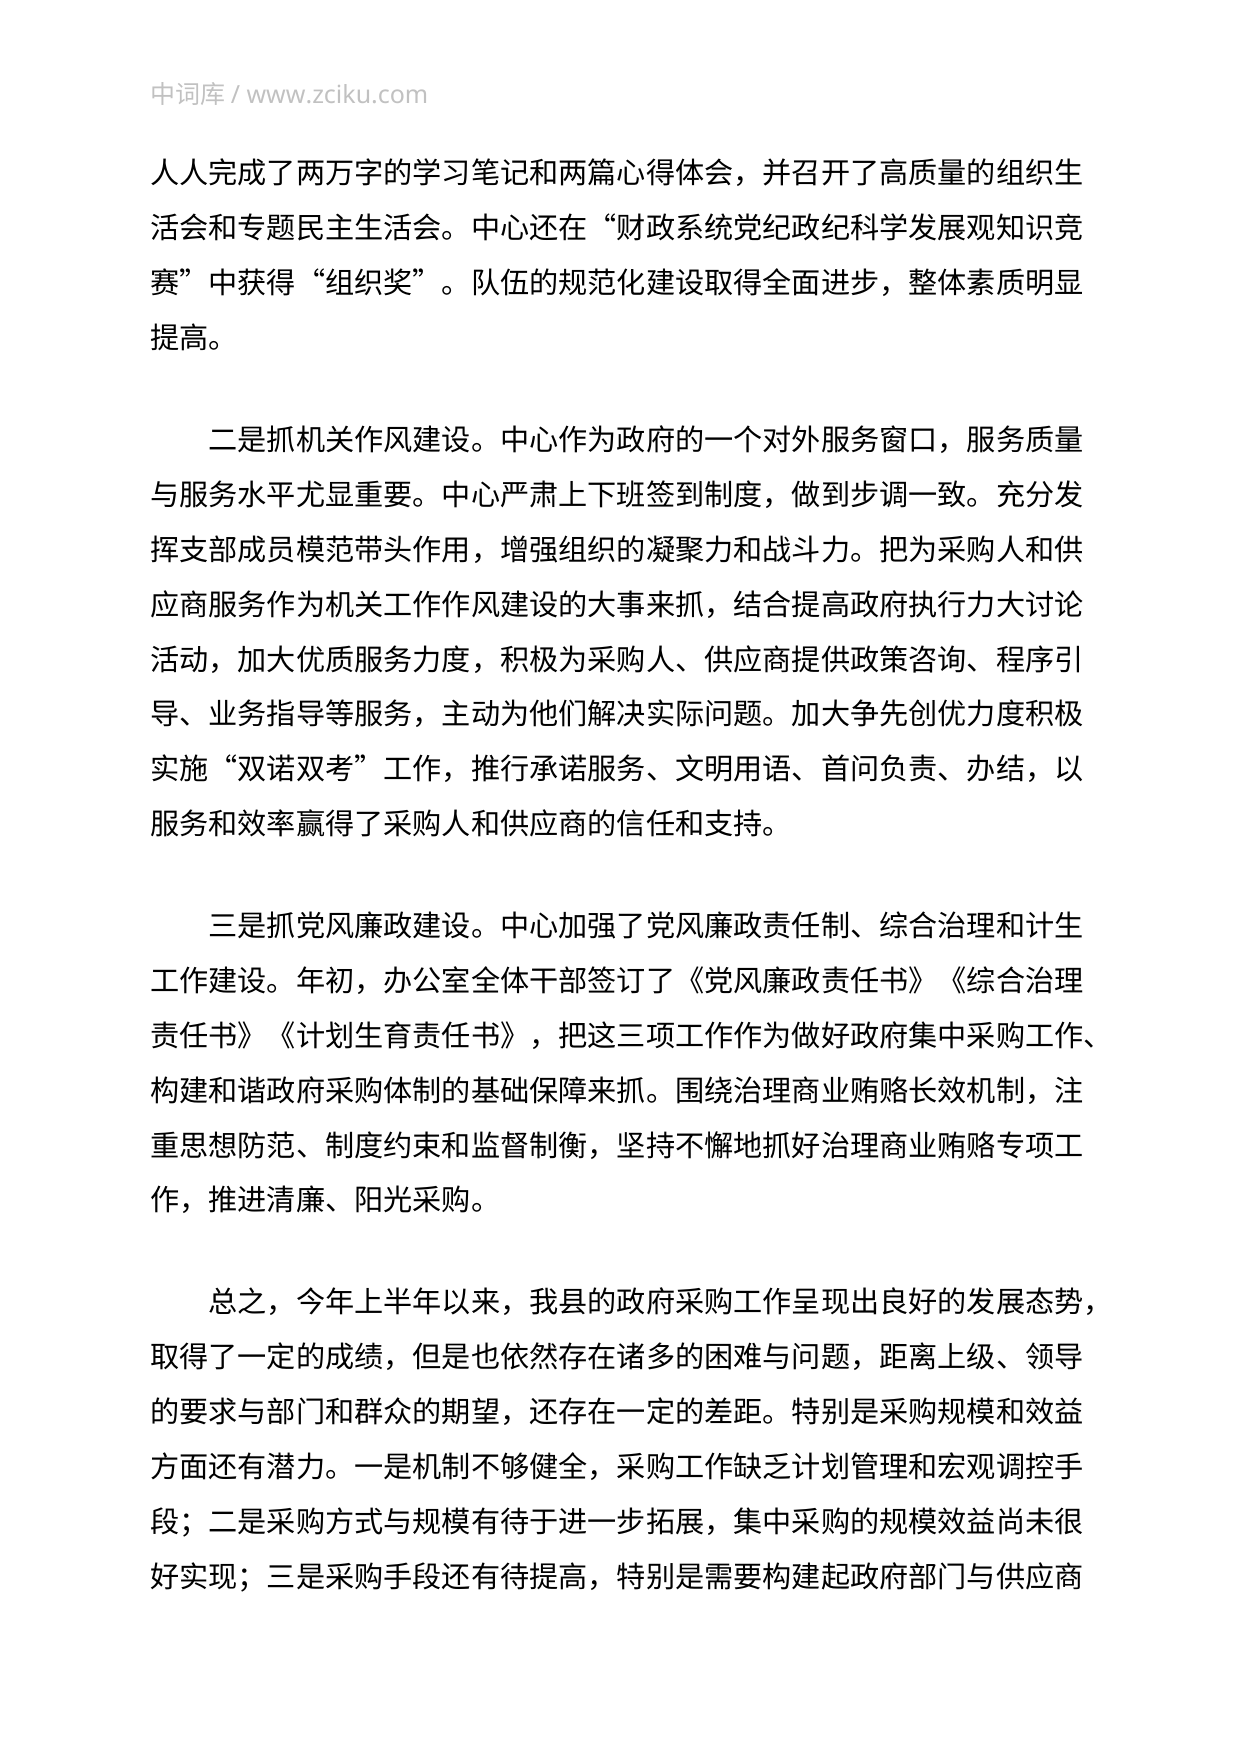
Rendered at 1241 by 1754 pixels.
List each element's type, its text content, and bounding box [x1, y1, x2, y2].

text 二是抓机关作风建设。中心作为政府的一个对外服务窗口，服务质量与服务水平尤显重要。中心严肃上下班签到制度，做到步调一致。充分发挥支部成员模范带头作用，增强组织的凝聚力和战斗力。把为采购人和供应商服务作为机关工作作风建设的大事来抓，结合提高政府执行力大讨论活动，加大优质服务力度，积极为采购人、供应商提供政策咨询、程序引导、业务指导等服务，主动为他们解决实际问题。加大争先创优力度积极实施“双诺双考”工作，推行承诺服务、文明用语、首问负责、办结，以服务和效率赢得了采购人和供应商的信任和支持。 [150, 416, 1090, 843]
text 三是抓党风廉政建设。中心加强了党风廉政责任制、综合治理和计生工作建设。年初，办公室全体干部签订了《党风廉政责任书》《综合治理责任书》《计划生育责任书》，把这三项工作作为做好政府集中采购工作、构建和谐政府采购体制的基础保障来抓。围绕治理商业贿赂长效机制，注重思想防范、制度约束和监督制衡，坚持不懈地抓好治理商业贿赂专项工作，推进清廉、阳光采购。 [150, 902, 1090, 1219]
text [150, 1279, 1090, 1596]
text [150, 150, 1090, 357]
